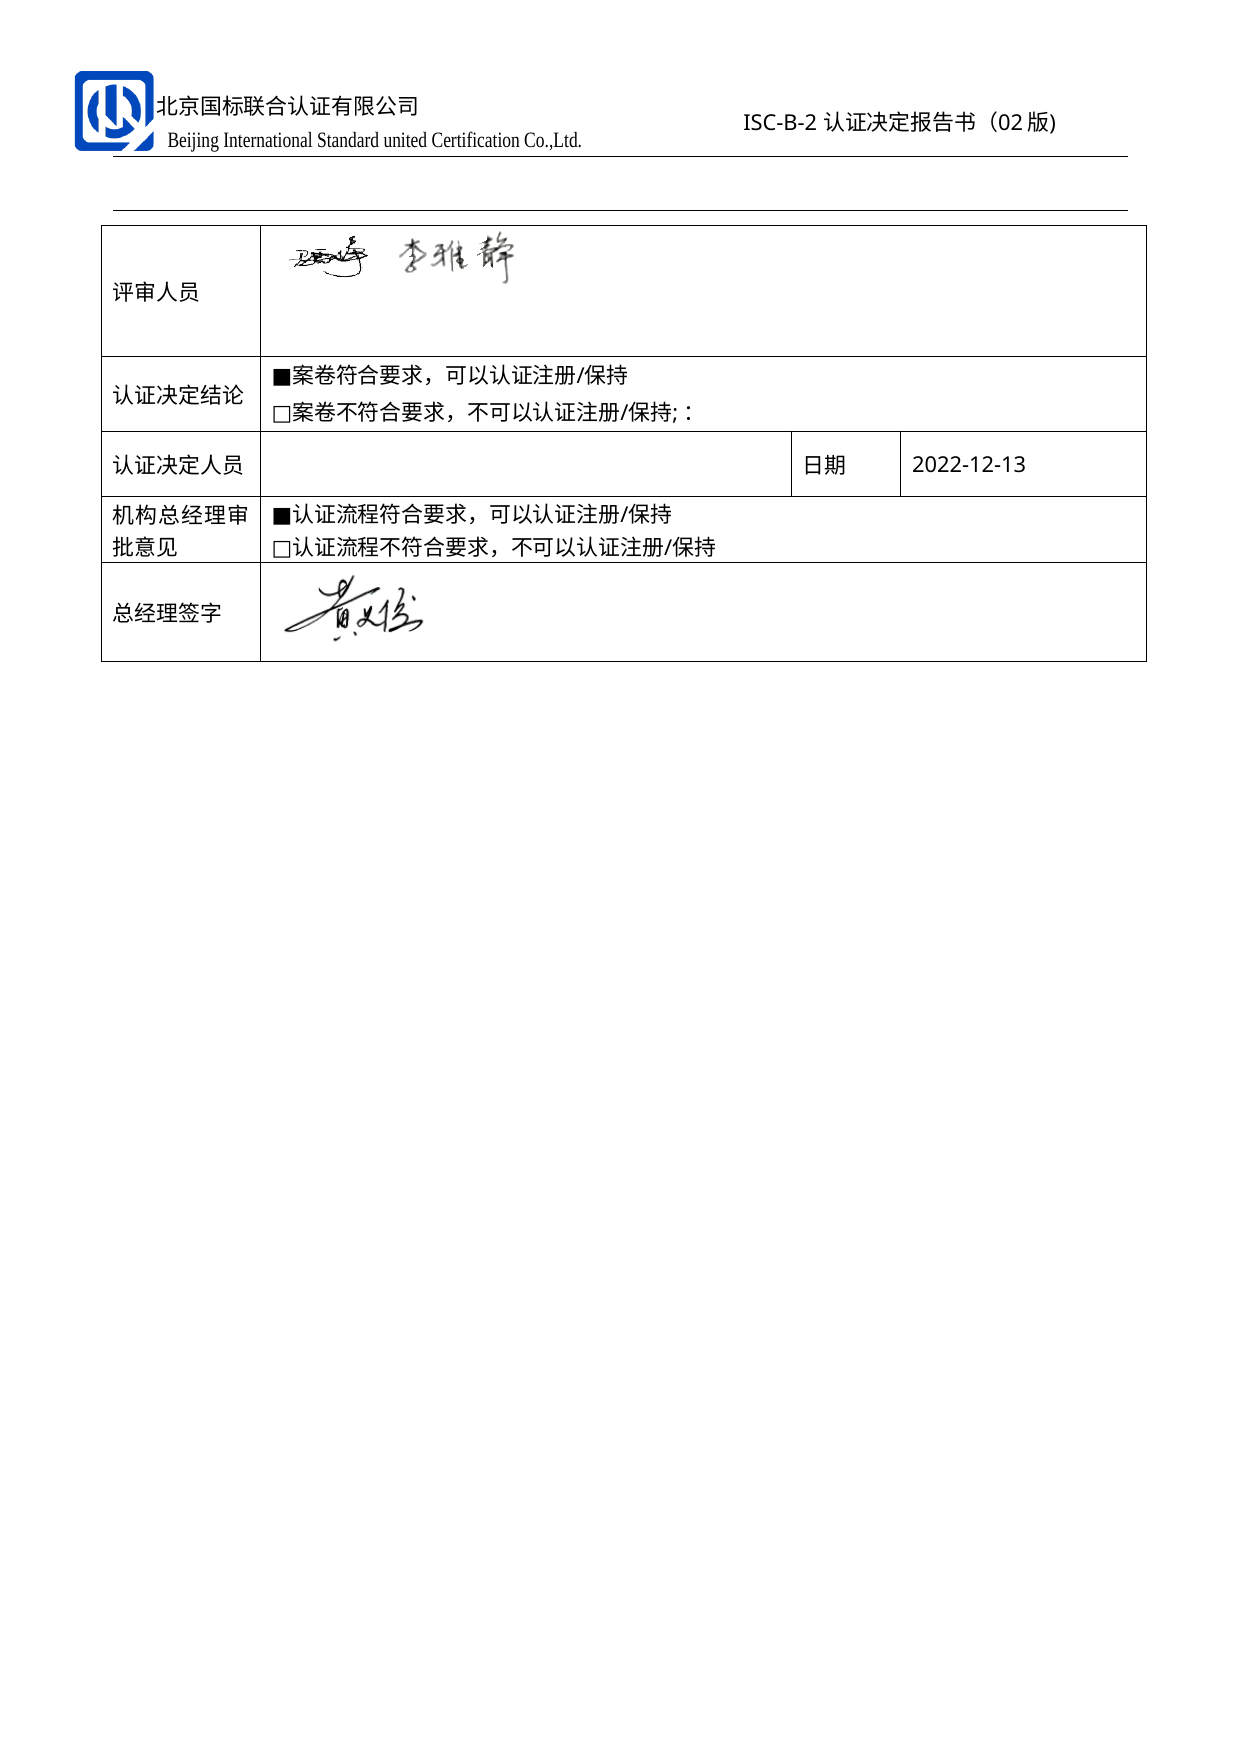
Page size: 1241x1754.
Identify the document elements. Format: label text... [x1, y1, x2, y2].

picture [74, 71, 154, 151]
table_cell ■认证流程符合要求，可以认证注册/保持 □认证流程不符合要求，不可以认证注册/保持 [261, 497, 1146, 562]
table_cell ■案卷符合要求，可以认证注册/保持 □案卷不符合要求，不可以认证注册/保持; ： [261, 357, 1146, 431]
table_cell [261, 563, 1146, 661]
picture [271, 563, 441, 652]
table_cell 认证决定结论 [102, 357, 260, 431]
table_cell 评审人员 [102, 226, 260, 356]
table_cell 总经理签字 [102, 563, 260, 661]
table_cell 认证决定人员 [102, 432, 260, 496]
table_cell 2022-12-13 [901, 432, 1146, 496]
table_cell [261, 432, 791, 496]
table_cell 机构总经理审批意见 [102, 497, 260, 562]
table_cell [261, 226, 1146, 356]
picture [271, 226, 522, 289]
table_cell 日期 [792, 432, 900, 496]
